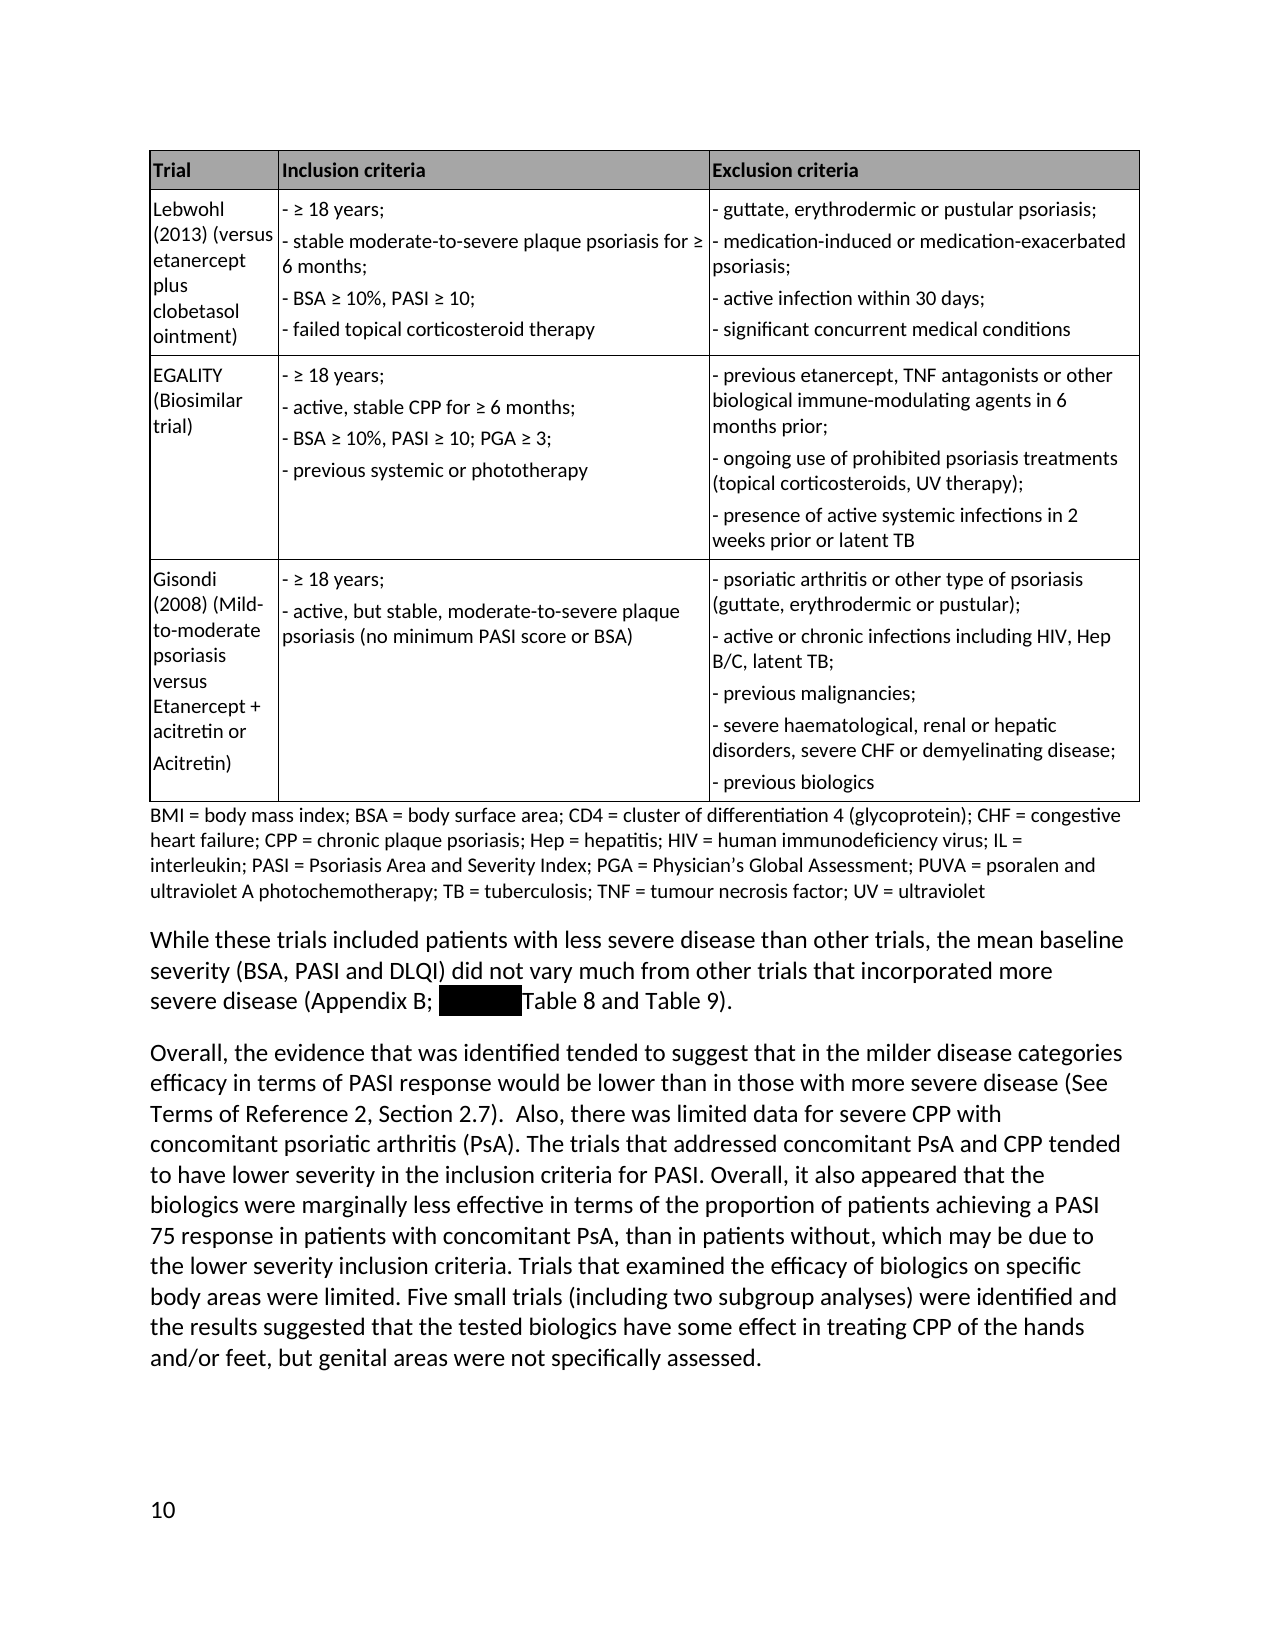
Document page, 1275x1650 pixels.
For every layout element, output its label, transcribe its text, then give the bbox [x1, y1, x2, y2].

text Overall, the evidence that was identified tended to suggest that in the milder disease categories efficacy in terms of PASI response would be lower than in those with more severe disease (See Terms of Reference 2, Section 2.7). Also, there was limited data for severe CPP with concomitant psoriatic arthritis (PsA). The trials that addressed concomitant PsA and CPP tended to have lower severity in the inclusion criteria for PASI. Overall, it also appeared that the biologics were marginally less effective in terms of the proportion of patients achieving a PASI 75 response in patients with concomitant PsA, than in patients without, which may be due to the lower severity inclusion criteria. Trials that examined the efficacy of biologics on specific body areas were limited. Five small trials (including two subgroup analyses) were identified and the results suggested that the tested biologics have some effect in treating CPP of the hands and/or feet, but genital areas were not specifically assessed. [150, 1037, 1125, 1372]
table_cell - psoriatic arthritis or other type of psoriasis (guttate, erythrodermic or pustular); - active or chronic infections including HIV, Hep B/C, latent TB; - previous malignancies; - severe haematological, renal or hepatic disorders, severe CHF or demyelinating disease; - previous biologics [710, 560, 1139, 801]
table_header Exclusion criteria [710, 151, 1139, 189]
text While these trials included patients with less severe disease than other trials, the mean baseline severity (BSA, PASI and DLQI) did not vary much from other trials that incorporated more severe disease (Appendix B; ''''''''''' '''Table 8 and Table 9). [150, 924, 1125, 1016]
table_cell EGALITY (Biosimilar trial) [151, 356, 278, 559]
table_header Inclusion criteria [279, 151, 709, 189]
table_cell - ≥ 18 years; - active, but stable, moderate-to-severe plaque psoriasis (no minimum PASI score or BSA) [279, 560, 709, 801]
table_cell Lebwohl (2013) (versus etanercept plus clobetasol ointment) [151, 190, 278, 355]
text BMI = body mass index; BSA = body surface area; CD4 = cluster of differentiation 4 (glycoprotein); CHF = congestive heart failure; CPP = chronic plaque psoriasis; Hep = hepatitis; HIV = human immunodeficiency virus; IL = interleukin; PASI = Psoriasis Area and Severity Index; PGA = Physician’s Global Assessment; PUVA = psoralen and ultraviolet A photochemotherapy; TB = tuberculosis; TNF = tumour necrosis factor; UV = ultraviolet [150, 802, 1125, 903]
table_cell - ≥ 18 years; - stable moderate-to-severe plaque psoriasis for ≥ 6 months; - BSA ≥ 10%, PASI ≥ 10; - failed topical corticosteroid therapy [279, 190, 709, 355]
table_cell - ≥ 18 years; - active, stable CPP for ≥ 6 months; - BSA ≥ 10%, PASI ≥ 10; PGA ≥ 3; - previous systemic or phototherapy [279, 356, 709, 559]
table_cell Gisondi (2008) (Mild-to-moderate psoriasis versus Etanercept + acitretin or Acitretin) [151, 560, 278, 801]
table_cell - guttate, erythrodermic or pustular psoriasis; - medication-induced or medication-exacerbated psoriasis; - active infection within 30 days; - significant concurrent medical conditions [710, 190, 1139, 355]
table_cell - previous etanercept, TNF antagonists or other biological immune-modulating agents in 6 months prior; - ongoing use of prohibited psoriasis treatments (topical corticosteroids, UV therapy); - presence of active systemic infections in 2 weeks prior or latent TB [710, 356, 1139, 559]
table_header Trial [151, 151, 278, 189]
